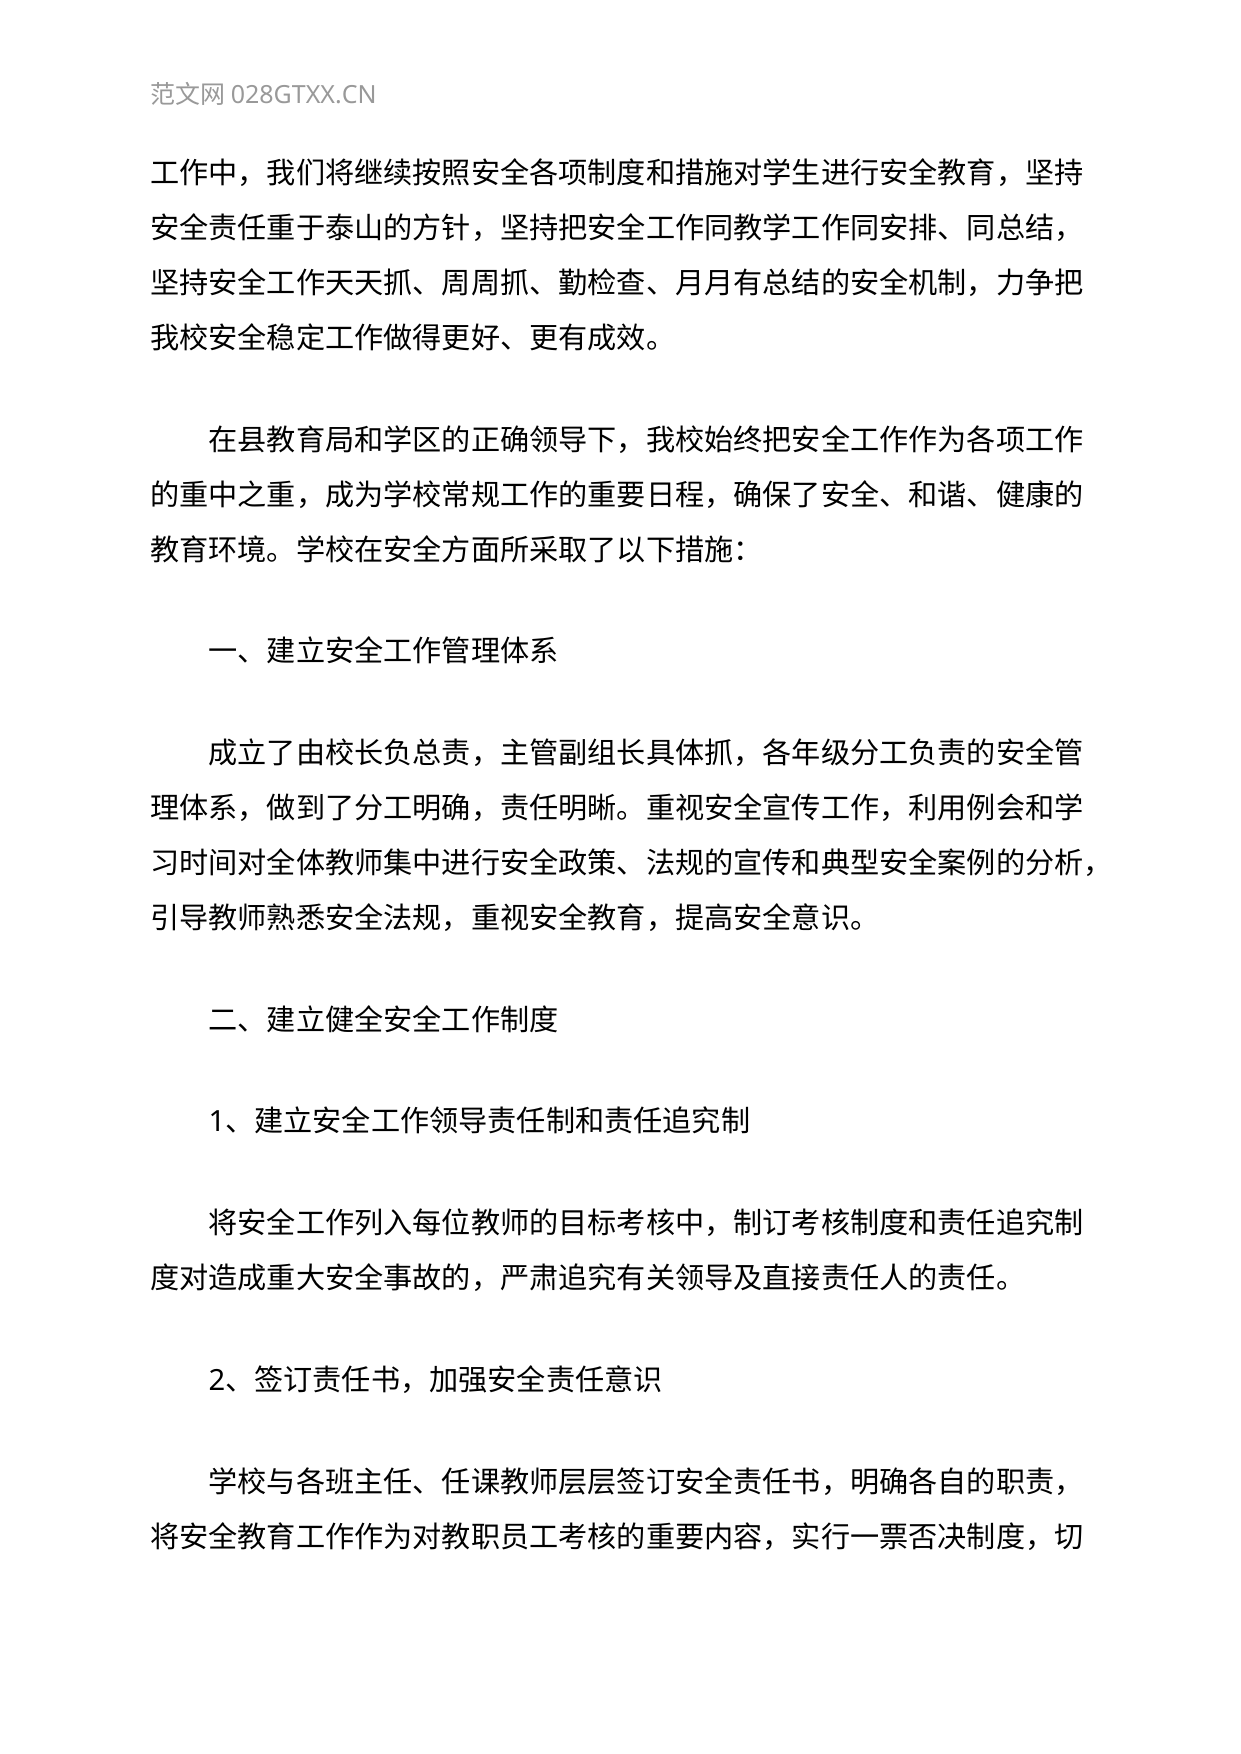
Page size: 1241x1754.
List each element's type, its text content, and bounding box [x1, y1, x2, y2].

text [150, 150, 1090, 357]
text 将安全工作列入每位教师的目标考核中，制订考核制度和责任追究制度对造成重大安全事故的，严肃追究有关领导及直接责任人的责任。 [150, 1200, 1090, 1297]
text 二、建立健全安全工作制度 [150, 996, 1090, 1038]
text 一、建立安全工作管理体系 [150, 628, 1090, 670]
text 2、签订责任书，加强安全责任意识 [150, 1357, 1090, 1399]
text 1、建立安全工作领导责任制和责任追究制 [150, 1098, 1090, 1140]
text 在县教育局和学区的正确领导下，我校始终把安全工作作为各项工作的重中之重，成为学校常规工作的重要日程，确保了安全、和谐、健康的教育环境。学校在安全方面所采取了以下措施： [150, 416, 1090, 568]
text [150, 1459, 1090, 1556]
text 成立了由校长负总责，主管副组长具体抓，各年级分工负责的安全管理体系，做到了分工明确，责任明晰。重视安全宣传工作，利用例会和学习时间对全体教师集中进行安全政策、法规的宣传和典型安全案例的分析，引导教师熟悉安全法规，重视安全教育，提高安全意识。 [150, 730, 1090, 937]
